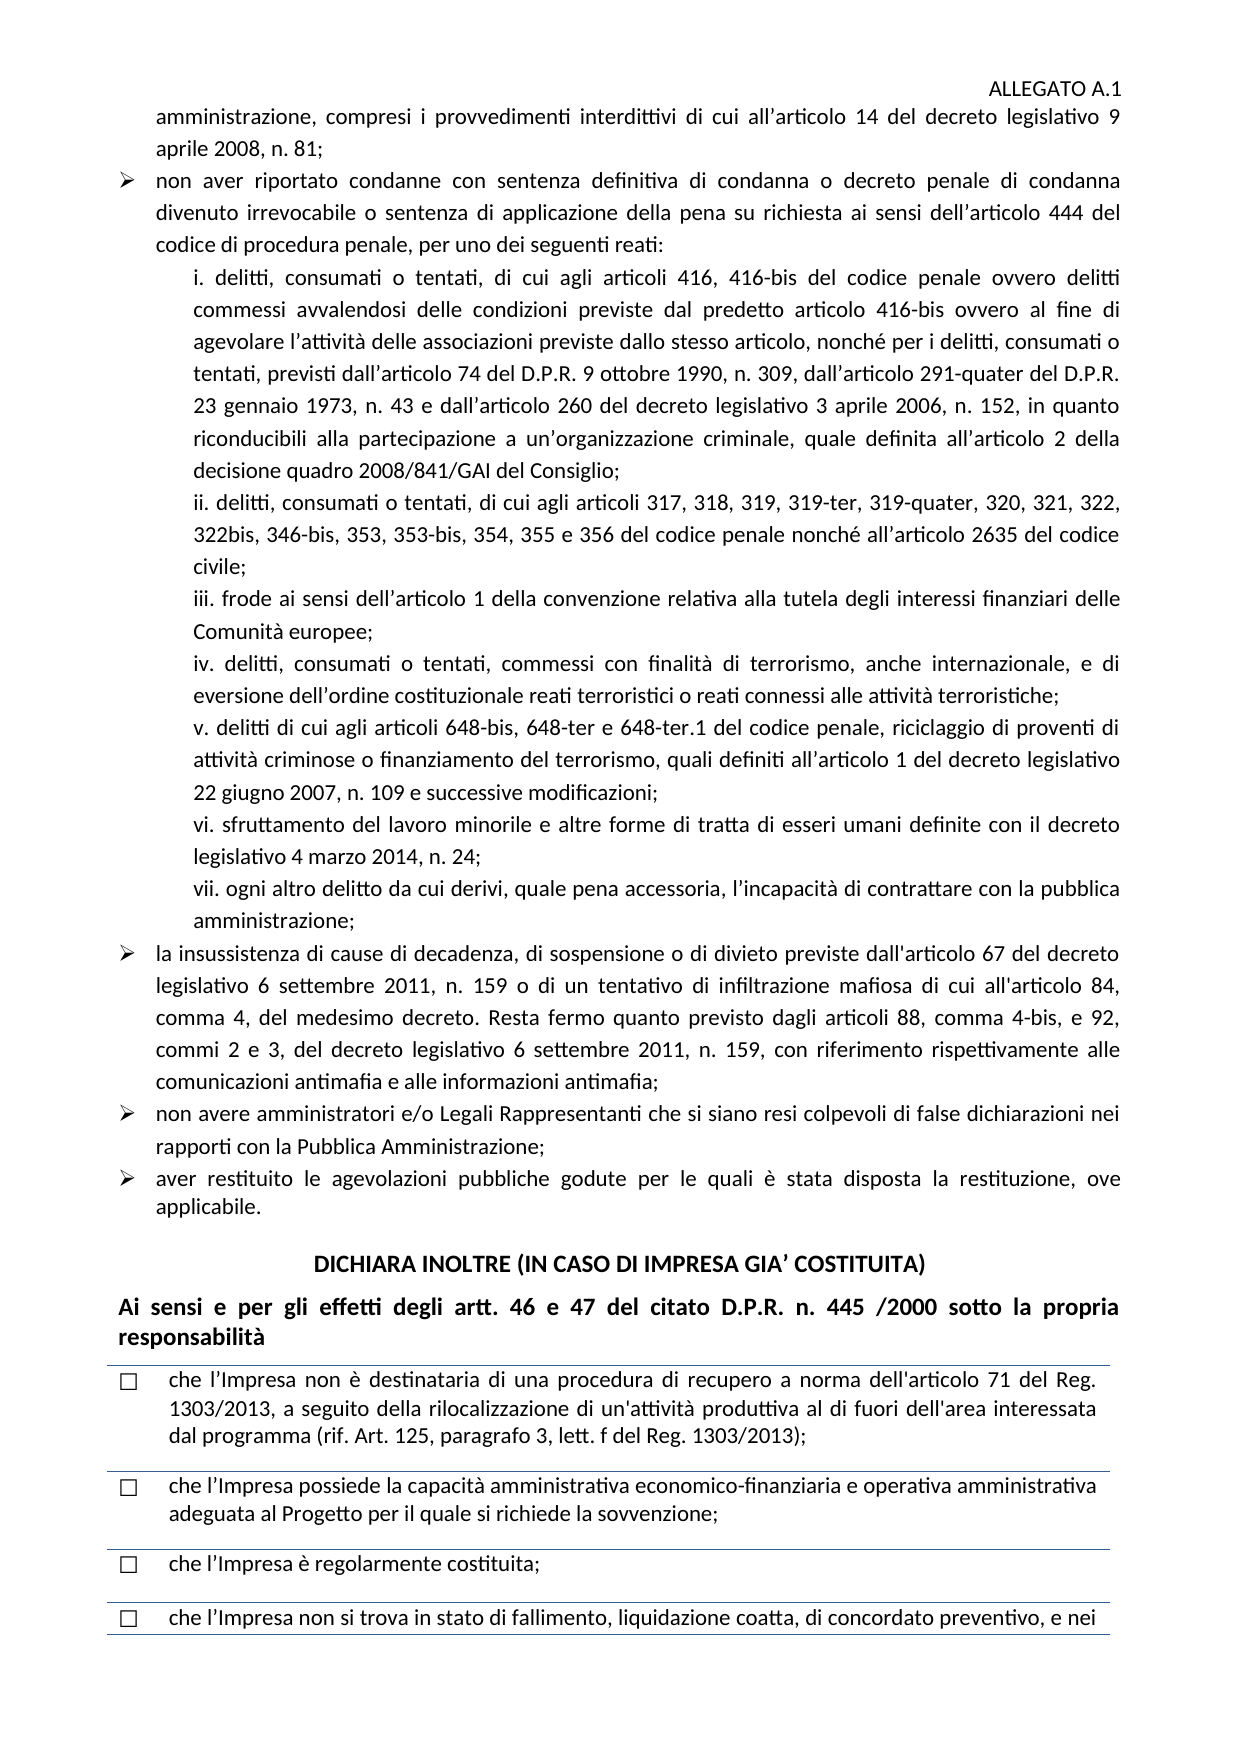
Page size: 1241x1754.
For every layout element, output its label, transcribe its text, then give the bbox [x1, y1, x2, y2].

table_header che l’Impresa non è destinataria di una procedura di recupero a norma dell'articolo 71 del Reg. 1303/2013, a seguito della rilocalizzazione di un'attività produttiva al di fuori dell'area interessata dal programma (rif. Art. 125, paragrafo 3, lett. f del Reg. 1303/2013); [157, 1366, 1110, 1471]
table_cell ☐ [107, 1550, 157, 1602]
table_cell che l’Impresa è regolarmente costituita; [157, 1550, 1110, 1602]
list non aver riportato condanne con sentenza definitiva di condanna o decreto penale di condanna divenuto irrevocabile o sentenza di applicazione della pena su richiesta ai sensi dell’articolo 444 del codice di procedura penale, per uno dei seguenti reati: [118, 166, 1122, 258]
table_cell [157, 1603, 1110, 1634]
table_cell ☐ [107, 1472, 157, 1548]
text DICHIARA INOLTRE (IN CASO DI IMPRESA GIA’ COSTITUITA) [118, 1248, 1122, 1278]
table_header ☐ [107, 1366, 157, 1471]
list vi. sfruttamento del lavoro minorile e altre forme di tratta di esseri umani definite con il decreto legislativo 4 marzo 2014, n. 24; [193, 810, 1122, 870]
table_cell che l’Impresa possiede la capacità amministrativa economico-finanziaria e operativa amministrativa adeguata al Progetto per il quale si richiede la sovvenzione; [157, 1472, 1110, 1548]
list la insussistenza di cause di decadenza, di sospensione o di divieto previste dall'articolo 67 del decreto legislativo 6 settembre 2011, n. 159 o di un tentativo di infiltrazione mafiosa di cui all'articolo 84, comma 4, del medesimo decreto. Resta fermo quanto previsto dagli articoli 88, comma 4-bis, e 92, commi 2 e 3, del decreto legislativo 6 settembre 2011, n. 159, con riferimento rispettivamente alle comunicazioni antimafia e alle informazioni antimafia; [118, 939, 1122, 1095]
list i. delitti, consumati o tentati, di cui agli articoli 416, 416-bis del codice penale ovvero delitti commessi avvalendosi delle condizioni previste dal predetto articolo 416-bis ovvero al fine di agevolare l’attività delle associazioni previste dallo stesso articolo, nonché per i delitti, consumati o tentati, previsti dall’articolo 74 del D.P.R. 9 ottobre 1990, n. 309, dall’articolo 291-quater del D.P.R. 23 gennaio 1973, n. 43 e dall’articolo 260 del decreto legislativo 3 aprile 2006, n. 152, in quanto riconducibili alla partecipazione a un’organizzazione criminale, quale definita all’articolo 2 della decisione quadro 2008/841/GAI del Consiglio; [193, 263, 1122, 484]
list v. delitti di cui agli articoli 648-bis, 648-ter e 648-ter.1 del codice penale, riciclaggio di proventi di attività criminose o finanziamento del terrorismo, quali definiti all’articolo 1 del decreto legislativo 22 giugno 2007, n. 109 e successive modificazioni; [193, 713, 1122, 806]
list non avere amministratori e/o Legali Rappresentanti che si siano resi colpevoli di false dichiarazioni nei rapporti con la Pubblica Amministrazione; [118, 1099, 1122, 1160]
table_cell ☐ [107, 1603, 157, 1634]
text Ai sensi e per gli effetti degli artt. 46 e 47 del citato D.P.R. n. 445 /2000 sotto la propria responsabilità [118, 1291, 1122, 1352]
list aver restituito le agevolazioni pubbliche godute per le quali è stata disposta la restituzione, ove applicabile. [118, 1164, 1122, 1220]
list vii. ogni altro delitto da cui derivi, quale pena accessoria, l’incapacità di contrattare con la pubblica amministrazione; [193, 874, 1122, 934]
list iv. delitti, consumati o tentati, commessi con finalità di terrorismo, anche internazionale, e di eversione dell’ordine costituzionale reati terroristici o reati connessi alle attività terroristiche; [193, 649, 1122, 709]
list iii. frode ai sensi dell’articolo 1 della convenzione relativa alla tutela degli interessi finanziari delle Comunità europee; [193, 584, 1122, 645]
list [118, 102, 1122, 162]
list ii. delitti, consumati o tentati, di cui agli articoli 317, 318, 319, 319-ter, 319-quater, 320, 321, 322, 322bis, 346-bis, 353, 353-bis, 354, 355 e 356 del codice penale nonché all’articolo 2635 del codice civile; [193, 488, 1122, 580]
